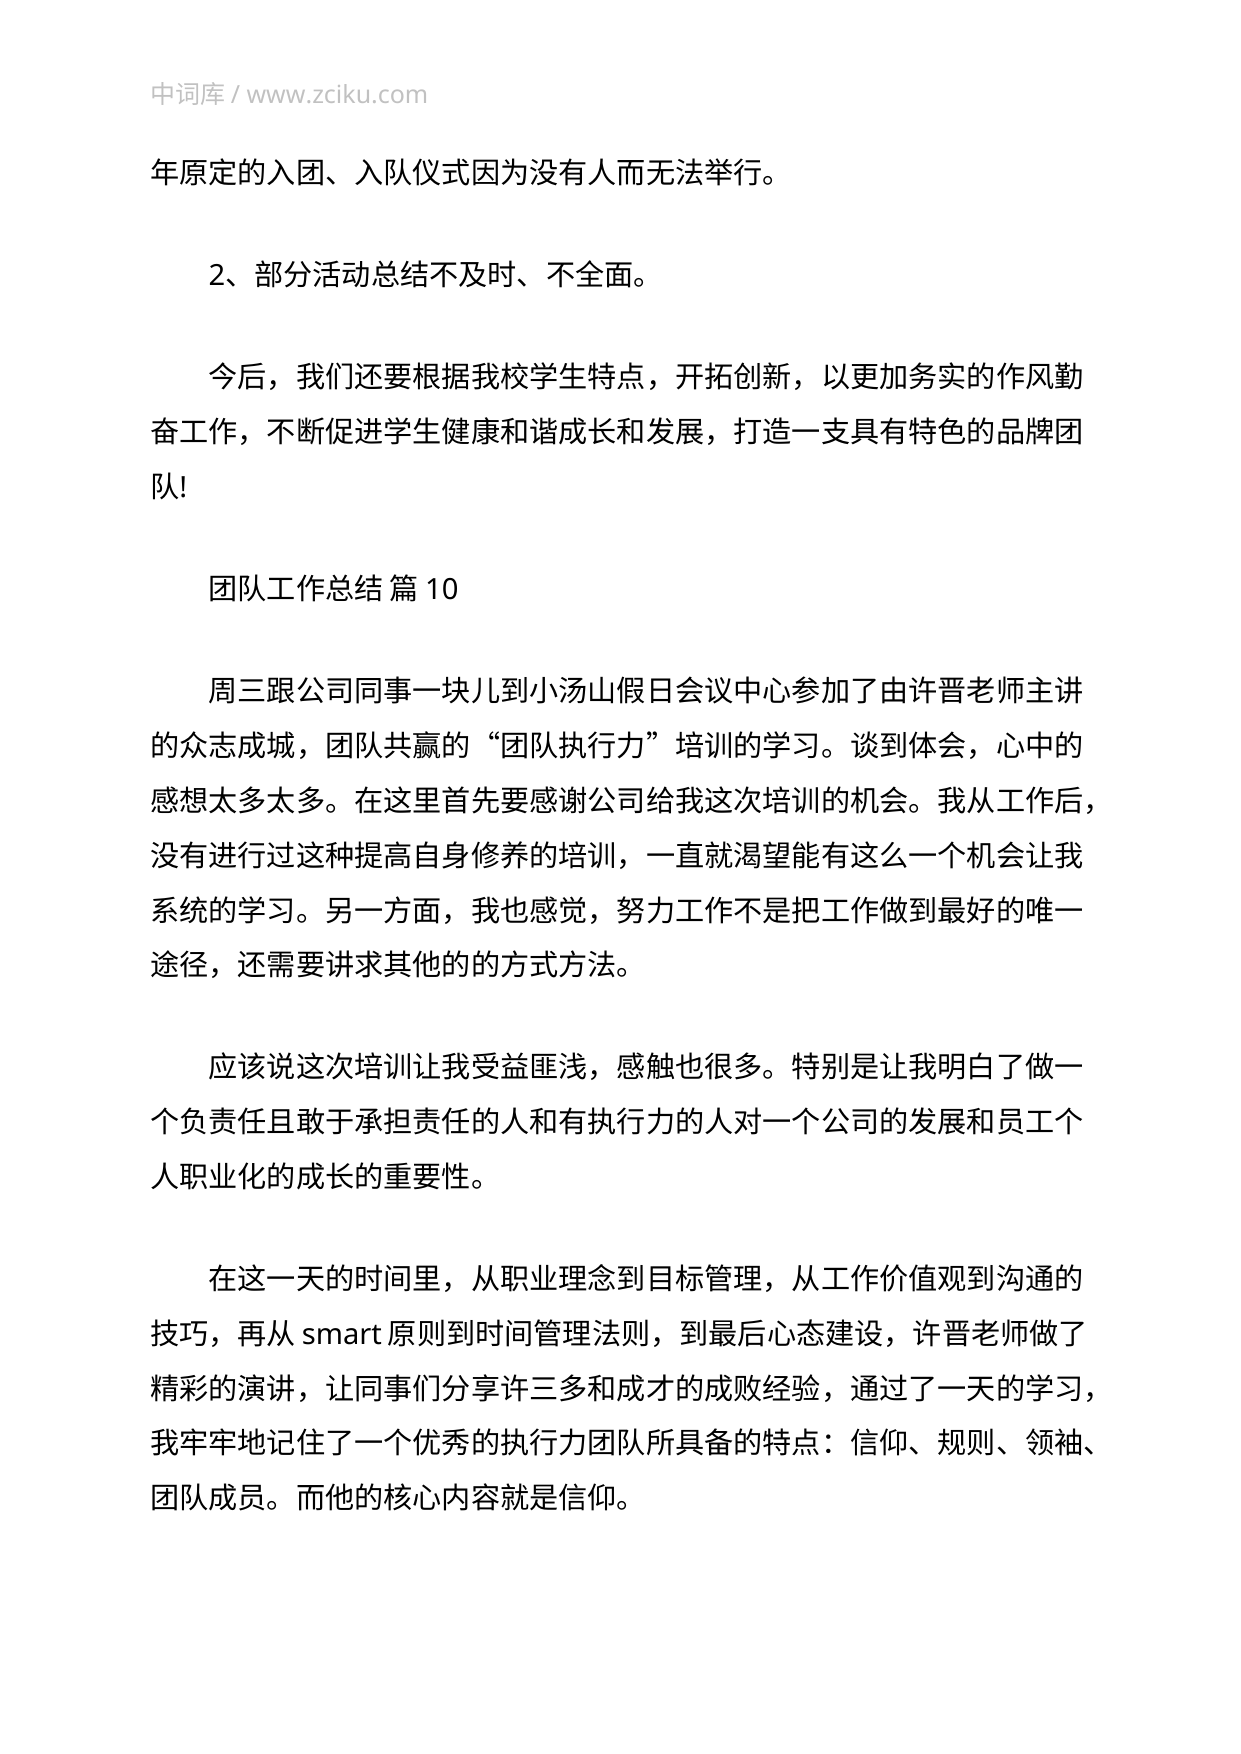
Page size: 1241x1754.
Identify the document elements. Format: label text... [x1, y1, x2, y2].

text 今后，我们还要根据我校学生特点，开拓创新，以更加务实的作风勤奋工作，不断促进学生健康和谐成长和发展，打造一支具有特色的品牌团队! [150, 354, 1090, 506]
text 2、部分活动总结不及时、不全面。 [150, 252, 1090, 294]
text 在这一天的时间里，从职业理念到目标管理，从工作价值观到沟通的技巧，再从smart原则到时间管理法则，到最后心态建设，许晋老师做了精彩的演讲，让同事们分享许三多和成才的成败经验，通过了一天的学习，我牢牢地记住了一个优秀的执行力团队所具备的特点：信仰、规则、领袖、团队成员。而他的核心内容就是信仰。 [150, 1255, 1090, 1517]
text 应该说这次培训让我受益匪浅，感触也很多。特别是让我明白了做一个负责任且敢于承担责任的人和有执行力的人对一个公司的发展和员工个人职业化的成长的重要性。 [150, 1044, 1090, 1196]
text 团队工作总结 篇10 [150, 566, 1090, 608]
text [150, 150, 1090, 192]
text 周三跟公司同事一块儿到小汤山假日会议中心参加了由许晋老师主讲的众志成城，团队共赢的“团队执行力”培训的学习。谈到体会，心中的感想太多太多。在这里首先要感谢公司给我这次培训的机会。我从工作后，没有进行过这种提高自身修养的培训，一直就渴望能有这么一个机会让我系统的学习。另一方面，我也感觉，努力工作不是把工作做到最好的唯一途径，还需要讲求其他的的方式方法。 [150, 667, 1090, 984]
